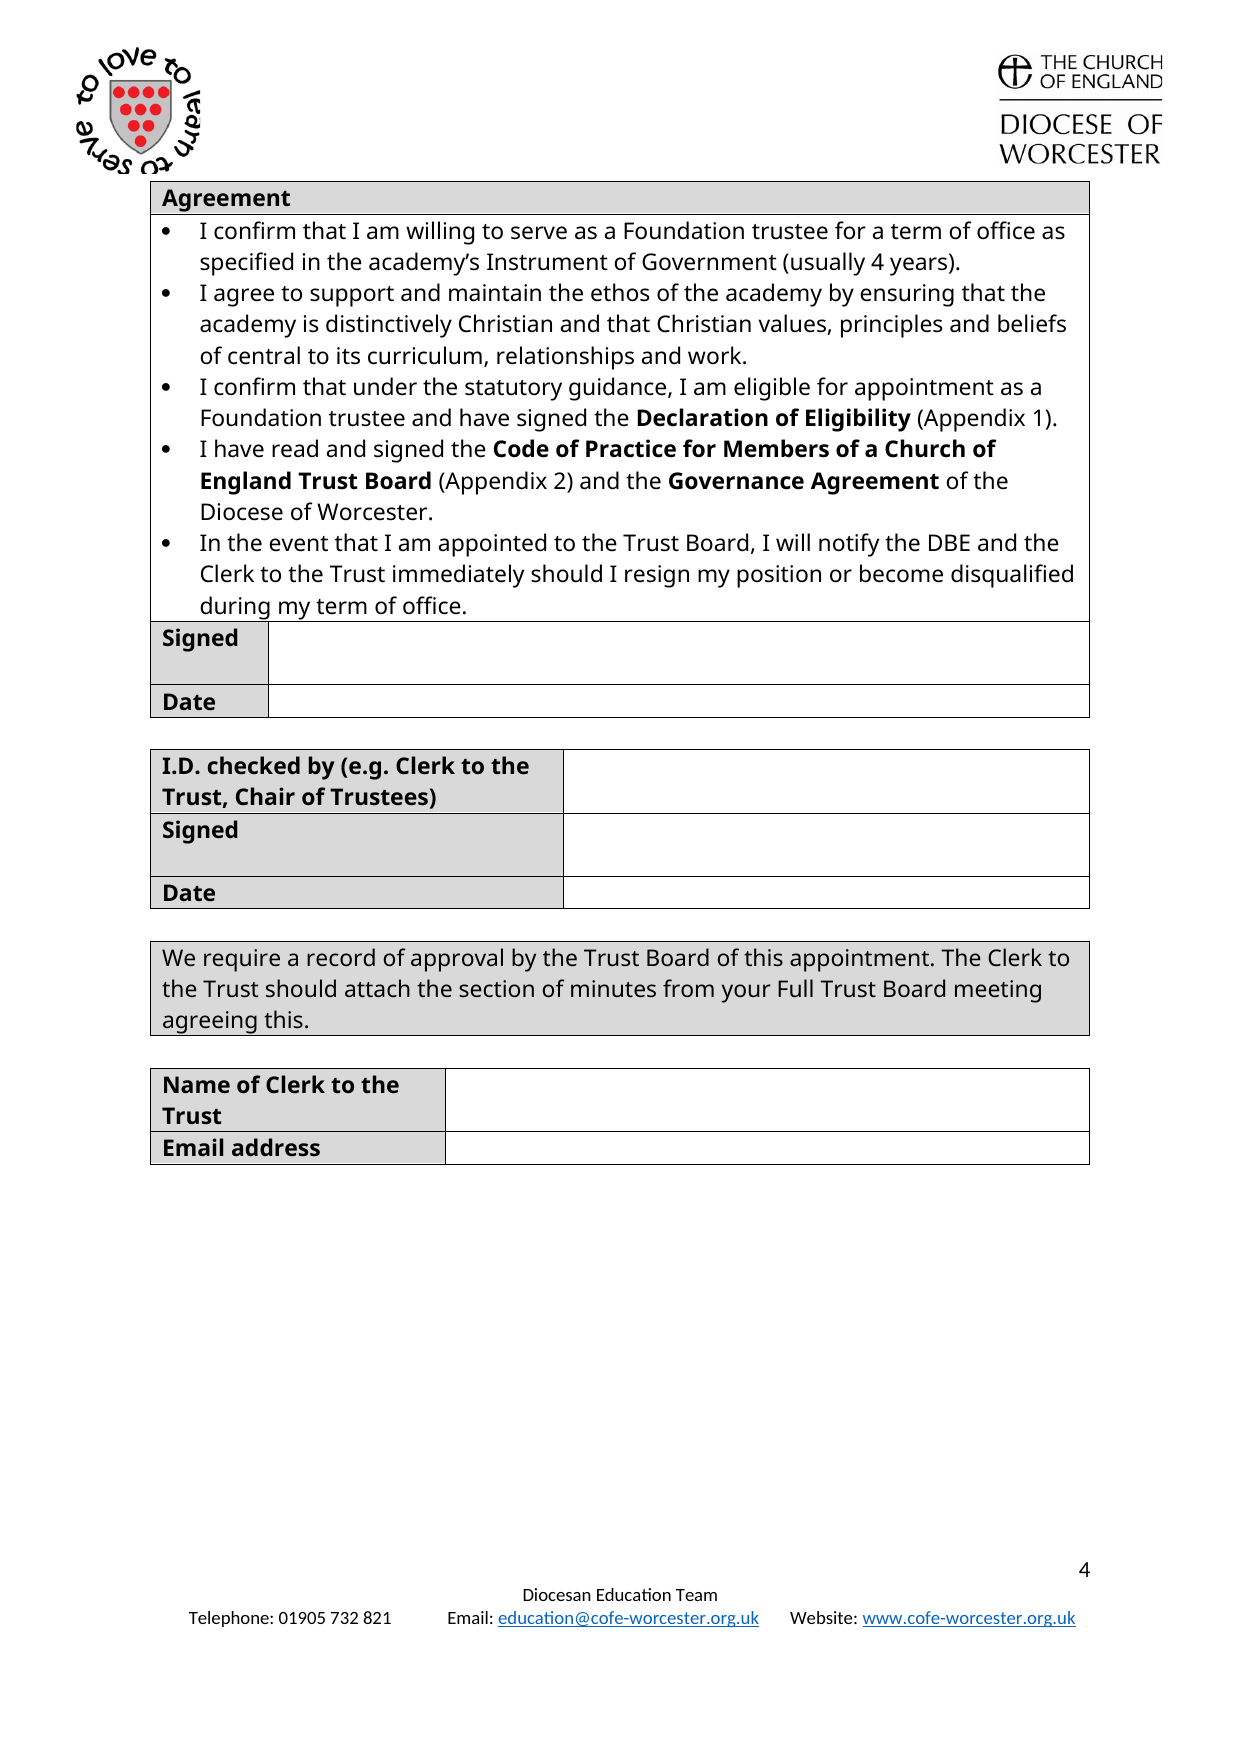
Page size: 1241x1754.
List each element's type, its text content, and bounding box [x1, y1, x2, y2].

table_cell [446, 1132, 1089, 1163]
table_cell [269, 685, 1089, 717]
table_header Name of Clerk to the Trust [151, 1069, 445, 1131]
table_cell Signed [151, 622, 268, 684]
table_cell [564, 814, 1089, 876]
table_cell [564, 877, 1089, 908]
table_cell Date [151, 877, 563, 908]
table_header [564, 750, 1089, 812]
table_header [446, 1069, 1089, 1131]
picture [996, 51, 1162, 164]
picture [75, 47, 200, 173]
table_cell I confirm that I am willing to serve as a Foundation trustee for a term of office as specified in the academy’s Instrument of Government (usually 4 years). I agree to support and maintain the ethos of the academy by ensuring that the academy is distinctively Christian and that Christian values, principles and beliefs of central to its curriculum, relationships and work. I confirm that under the statutory guidance, I am eligible for appointment as a Foundation trustee and have signed the Declaration of Eligibility (Appendix 1). I have read and signed the Code of Practice for Members of a Church of England Trust Board (Appendix 2) and the Governance Agreement of the Diocese of Worcester. In the event that I am appointed to the Trust Board, I will notify the DBE and the Clerk to the Trust immediately should I resign my position or become disqualified during my term of office. [151, 215, 1089, 621]
table_header We require a record of approval by the Trust Board of this appointment. The Clerk to the Trust should attach the section of minutes from your Full Trust Board meeting agreeing this. [151, 942, 1089, 1035]
table_cell Signed [151, 814, 563, 876]
table_header I.D. checked by (e.g. Clerk to the Trust, Chair of Trustees) [151, 750, 563, 812]
table_cell Date [151, 685, 268, 717]
table_header Agreement [151, 182, 1089, 213]
table_cell Email address [151, 1132, 445, 1163]
table_cell [269, 622, 1089, 684]
